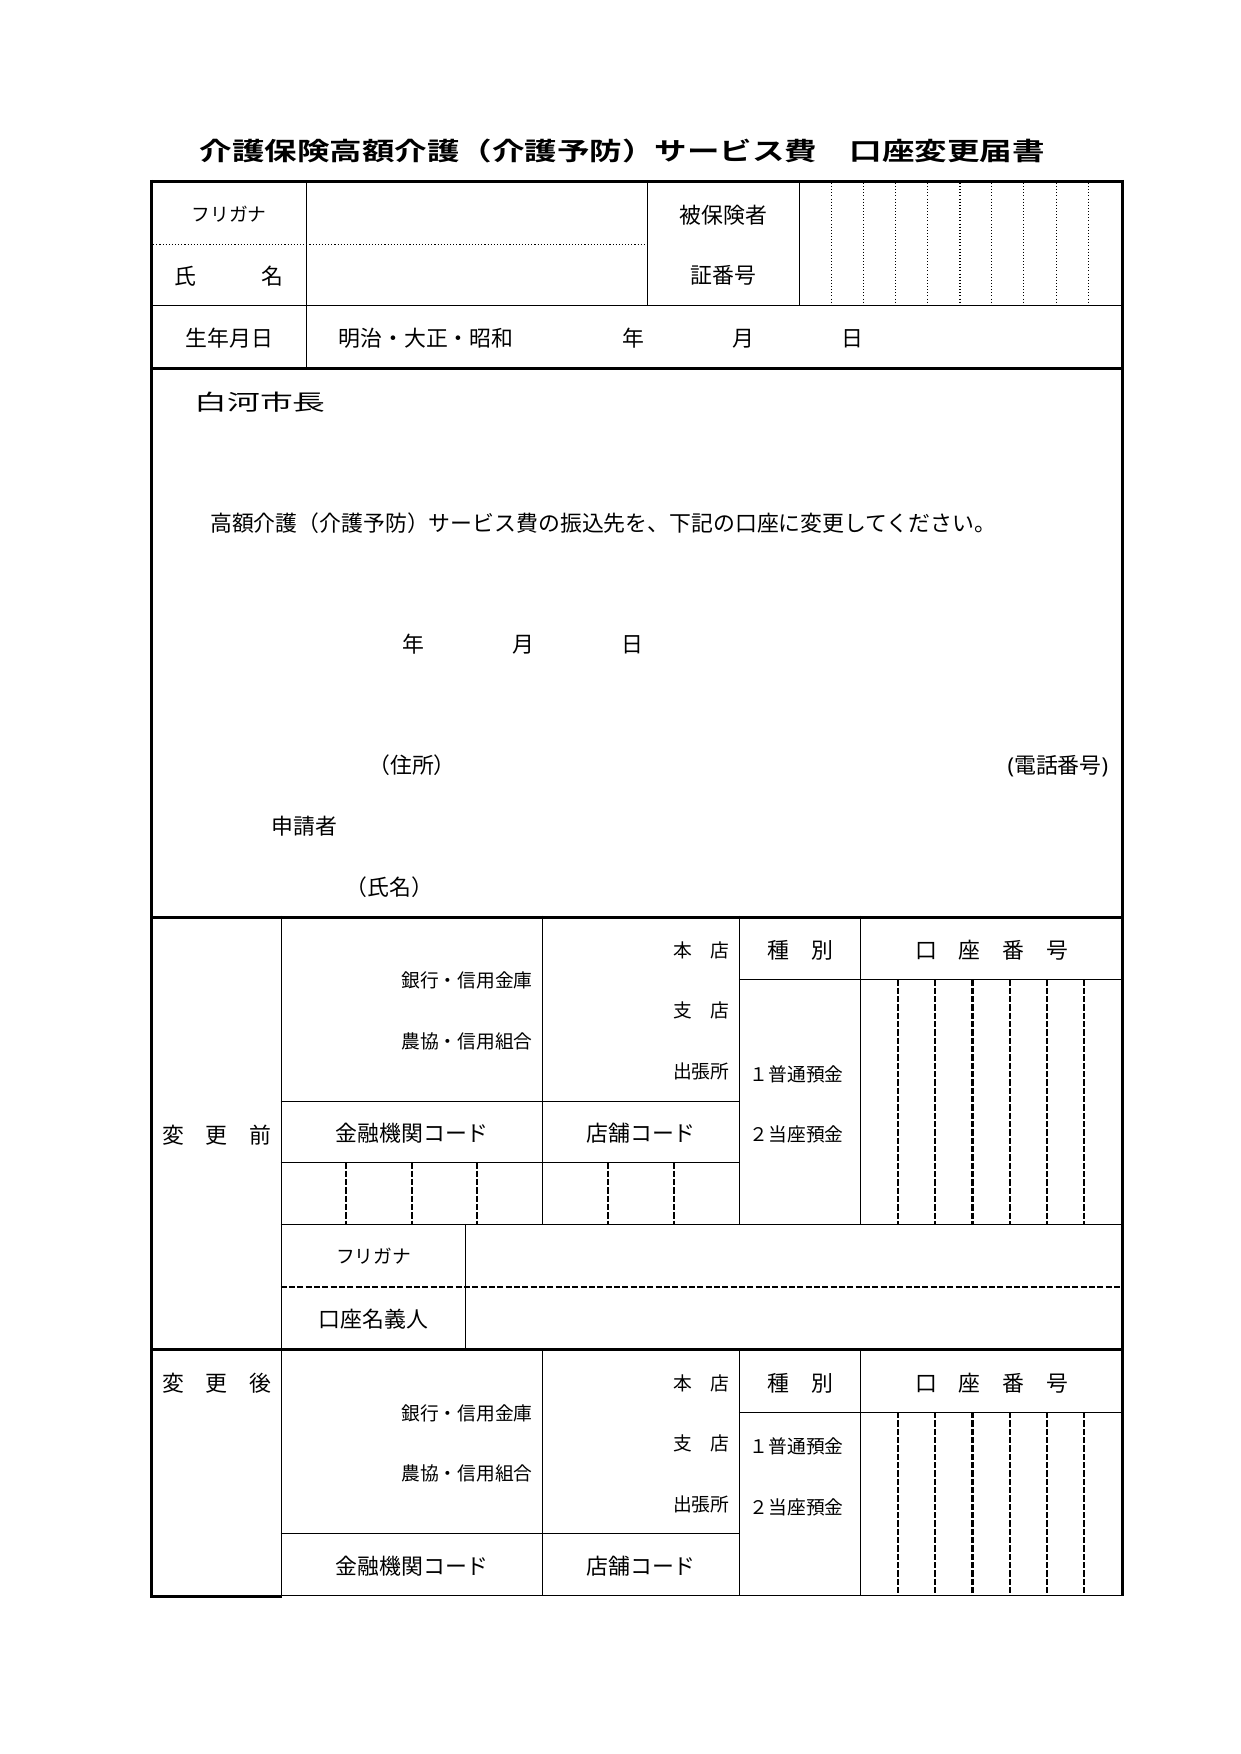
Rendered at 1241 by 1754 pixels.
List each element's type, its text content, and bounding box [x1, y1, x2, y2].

table_header [992, 183, 1024, 305]
table_cell 本 店 支 店 出張所 [543, 1351, 739, 1533]
table_cell 店舗コード [543, 1102, 739, 1162]
table_cell [477, 1163, 542, 1224]
table_header 被保険者 証番号 [648, 183, 799, 305]
table_cell [861, 980, 898, 1224]
table_cell １普通預金 ２当座預金 [740, 980, 860, 1224]
table_cell 明治・大正・昭和 年 月 日 [307, 306, 1121, 367]
table_cell [935, 980, 972, 1224]
table_header [960, 183, 992, 305]
table_cell 白河市長 高額介護（介護予防）サービス費の振込先を、下記の口座に変更してください。 年 月 日 （住所） (電話番号) 申請者 （氏名） [153, 370, 1121, 916]
table_cell [674, 1163, 739, 1224]
text 介護保険高額介護（介護予防）サービス費 口座変更届書 [140, 119, 1104, 180]
table_cell [543, 1163, 608, 1224]
table_cell [973, 980, 1010, 1224]
table_cell [935, 1413, 972, 1595]
table_cell 金融機関コード [282, 1102, 542, 1162]
table_header [928, 183, 960, 305]
table_cell 変更後 [153, 1351, 281, 1595]
table_cell 種 別 [740, 1351, 860, 1412]
table_cell 種 別 [740, 919, 860, 979]
table_cell フリガナ [282, 1225, 465, 1286]
table_header [896, 183, 928, 305]
table_cell [898, 980, 935, 1224]
table_cell １普通預金 ２当座預金 [740, 1413, 860, 1595]
table_cell [346, 1163, 412, 1224]
table_header [307, 183, 647, 243]
table_cell 口 座 番 号 [861, 1351, 1121, 1412]
table_cell 生年月日 [153, 306, 306, 367]
table_cell [898, 1413, 935, 1595]
table_cell [1084, 980, 1121, 1224]
table_cell 本 店 支 店 出張所 [543, 919, 739, 1101]
table_header フリガナ [153, 183, 306, 243]
table_header [1024, 183, 1056, 305]
table_cell 変更前 [153, 919, 281, 1348]
table_cell [973, 1413, 1010, 1595]
table_cell [1047, 980, 1084, 1224]
table_cell 口座名義人 [282, 1286, 465, 1348]
table_header [832, 183, 864, 305]
table_cell 氏 名 [153, 244, 306, 305]
table_cell [412, 1163, 477, 1224]
table_header [1056, 183, 1088, 305]
table_cell [608, 1163, 673, 1224]
table_cell [861, 1413, 898, 1595]
table_cell 銀行・信用金庫 農協・信用組合 [282, 919, 542, 1101]
table_cell [282, 1163, 346, 1224]
table_cell [1010, 1413, 1047, 1595]
table_header [864, 183, 896, 305]
table_cell 金融機関コード [282, 1534, 542, 1595]
table_cell [1084, 1413, 1121, 1595]
table_cell [1010, 980, 1047, 1224]
table_cell [1047, 1413, 1084, 1595]
table_cell [466, 1286, 1121, 1348]
table_header [800, 183, 832, 305]
table_cell [466, 1225, 1121, 1286]
table_cell 店舗コード [543, 1534, 739, 1595]
table_cell 口 座 番 号 [861, 919, 1121, 979]
table_cell 銀行・信用金庫 農協・信用組合 [282, 1351, 542, 1533]
table_cell [307, 244, 647, 305]
table_header [1088, 183, 1121, 305]
